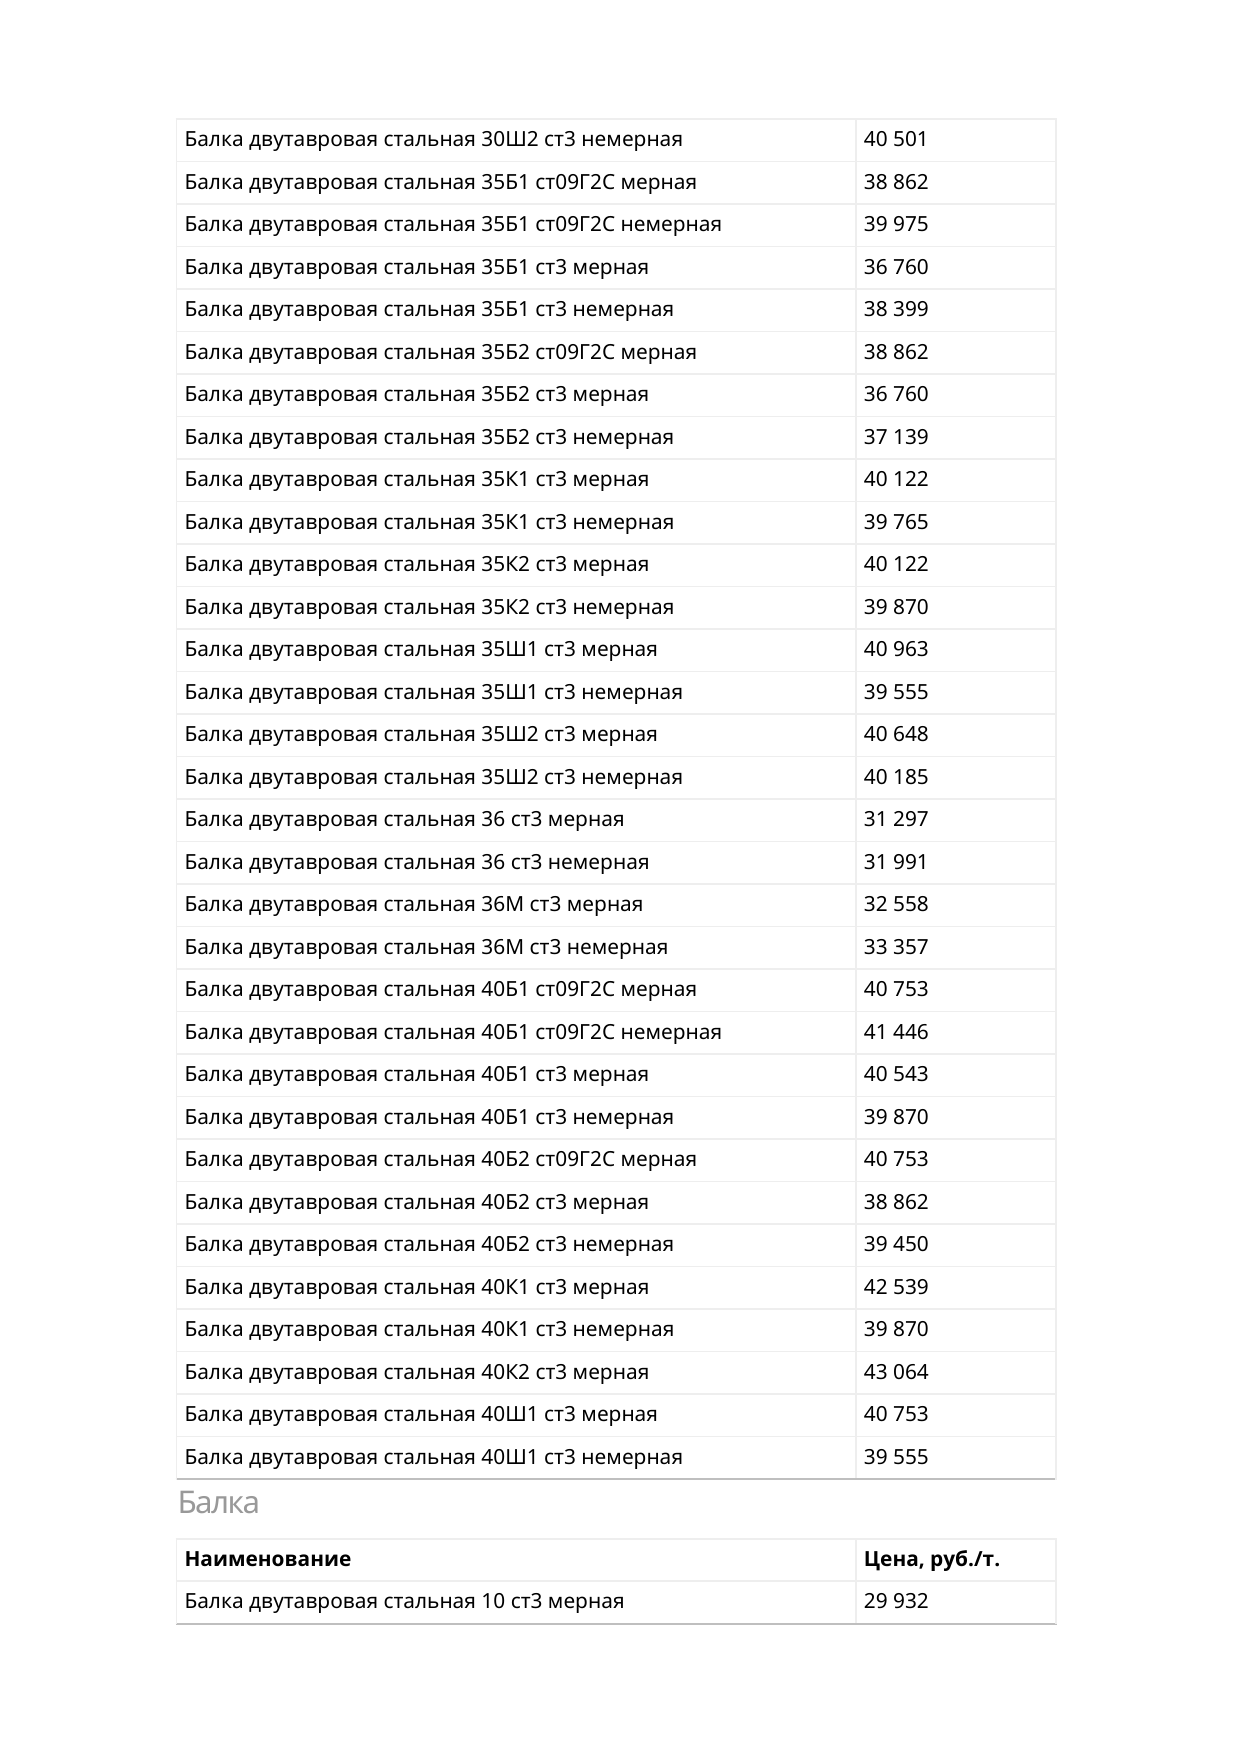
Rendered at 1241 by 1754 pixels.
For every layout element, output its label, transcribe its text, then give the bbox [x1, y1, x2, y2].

table_cell 40 122 [857, 545, 1055, 586]
table_cell Балка двутавровая стальная 36 ст3 немерная [177, 842, 855, 883]
table_cell Балка двутавровая стальная 40Ш1 ст3 немерная [177, 1437, 855, 1478]
table_cell Балка двутавровая стальная 30Ш2 ст3 немерная [177, 120, 855, 161]
table_cell 38 399 [857, 290, 1055, 331]
table_header Наименование [177, 1540, 855, 1580]
table_cell 40 753 [857, 1395, 1055, 1436]
table_cell Балка двутавровая стальная 40К2 ст3 мерная [177, 1352, 855, 1393]
table_cell 31 297 [857, 800, 1055, 841]
table_cell Балка двутавровая стальная 35К1 ст3 немерная [177, 502, 855, 543]
table_cell Балка двутавровая стальная 40Б1 ст09Г2С немерная [177, 1012, 855, 1053]
table_cell 41 446 [857, 1012, 1055, 1053]
table_cell Балка двутавровая стальная 40Ш1 ст3 мерная [177, 1395, 855, 1436]
table_cell 38 862 [857, 162, 1055, 203]
table_cell 33 357 [857, 927, 1055, 968]
table_cell Балка двутавровая стальная 35Б1 ст3 немерная [177, 290, 855, 331]
table_cell Балка двутавровая стальная 35Б2 ст3 мерная [177, 375, 855, 416]
table_cell Балка двутавровая стальная 40Б2 ст3 немерная [177, 1225, 855, 1266]
table_cell Балка двутавровая стальная 35Ш2 ст3 немерная [177, 757, 855, 798]
table_cell Балка двутавровая стальная 35Б2 ст09Г2С мерная [177, 332, 855, 373]
table_cell Балка двутавровая стальная 36М ст3 мерная [177, 885, 855, 926]
table_cell Балка двутавровая стальная 35Б1 ст09Г2С немерная [177, 205, 855, 246]
table_cell 40 648 [857, 715, 1055, 756]
table_cell Балка двутавровая стальная 36М ст3 немерная [177, 927, 855, 968]
table_cell Балка двутавровая стальная 35К2 ст3 мерная [177, 545, 855, 586]
table_cell Балка двутавровая стальная 35К1 ст3 мерная [177, 460, 855, 501]
table_cell 32 558 [857, 885, 1055, 926]
text Балка [177, 1480, 1152, 1522]
table_cell 39 555 [857, 1437, 1055, 1478]
table_cell Балка двутавровая стальная 35Б2 ст3 немерная [177, 417, 855, 458]
table_cell Балка двутавровая стальная 40Б2 ст3 мерная [177, 1182, 855, 1223]
table_cell Балка двутавровая стальная 35Ш2 ст3 мерная [177, 715, 855, 756]
table_cell Балка двутавровая стальная 10 ст3 мерная [177, 1582, 855, 1623]
table_cell 39 765 [857, 502, 1055, 543]
table_cell 36 760 [857, 247, 1055, 288]
table_cell 39 870 [857, 1310, 1055, 1351]
table_cell Балка двутавровая стальная 35Б1 ст09Г2С мерная [177, 162, 855, 203]
table_cell 38 862 [857, 332, 1055, 373]
table_cell 39 975 [857, 205, 1055, 246]
table_cell Балка двутавровая стальная 40Б1 ст3 мерная [177, 1055, 855, 1096]
table_cell Балка двутавровая стальная 35К2 ст3 немерная [177, 587, 855, 628]
table_cell 40 122 [857, 460, 1055, 501]
table_cell 38 862 [857, 1182, 1055, 1223]
table_cell Балка двутавровая стальная 40К1 ст3 мерная [177, 1267, 855, 1308]
table_cell 40 543 [857, 1055, 1055, 1096]
table_cell 40 963 [857, 630, 1055, 671]
table_cell 43 064 [857, 1352, 1055, 1393]
table_cell Балка двутавровая стальная 40Б2 ст09Г2С мерная [177, 1140, 855, 1181]
table_cell 39 870 [857, 587, 1055, 628]
table_cell 39 450 [857, 1225, 1055, 1266]
table_cell 36 760 [857, 375, 1055, 416]
table_cell Балка двутавровая стальная 40Б1 ст09Г2С мерная [177, 970, 855, 1011]
table_cell 31 991 [857, 842, 1055, 883]
table_header Цена, руб./т. [857, 1540, 1055, 1580]
table_cell 42 539 [857, 1267, 1055, 1308]
table_cell Балка двутавровая стальная 35Ш1 ст3 немерная [177, 672, 855, 713]
table_cell 39 870 [857, 1097, 1055, 1138]
table_cell 37 139 [857, 417, 1055, 458]
table_cell 29 932 [857, 1582, 1055, 1623]
table_cell 39 555 [857, 672, 1055, 713]
table_cell Балка двутавровая стальная 40Б1 ст3 немерная [177, 1097, 855, 1138]
table_cell Балка двутавровая стальная 35Б1 ст3 мерная [177, 247, 855, 288]
table_cell Балка двутавровая стальная 40К1 ст3 немерная [177, 1310, 855, 1351]
table_cell Балка двутавровая стальная 36 ст3 мерная [177, 800, 855, 841]
table_cell 40 185 [857, 757, 1055, 798]
table_cell 40 753 [857, 1140, 1055, 1181]
table_cell 40 501 [857, 120, 1055, 161]
table_cell 40 753 [857, 970, 1055, 1011]
table_cell Балка двутавровая стальная 35Ш1 ст3 мерная [177, 630, 855, 671]
